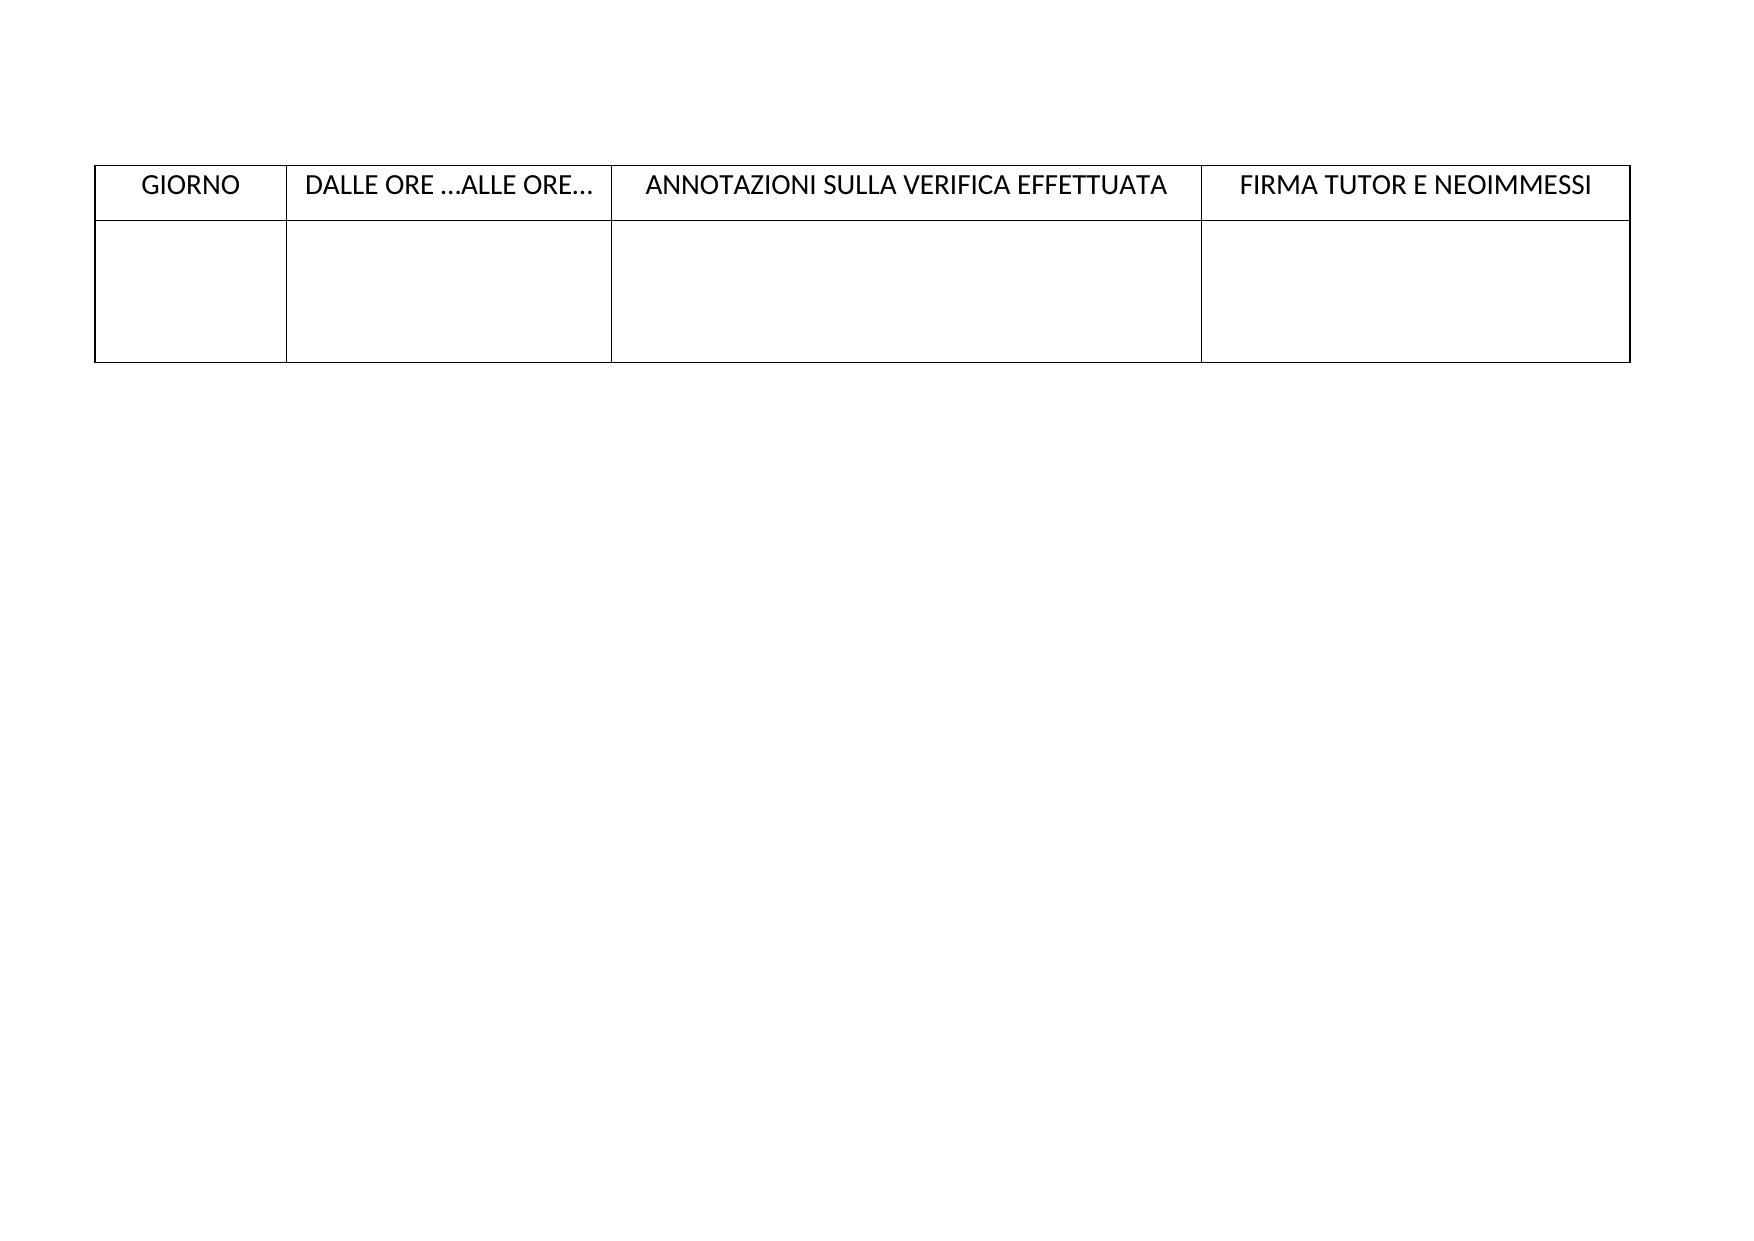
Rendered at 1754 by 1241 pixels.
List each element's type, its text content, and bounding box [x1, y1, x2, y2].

table_header DALLE ORE …ALLE ORE… [287, 166, 611, 220]
table_cell [96, 221, 286, 362]
table_cell [612, 221, 1201, 362]
table_header ANNOTAZIONI SULLA VERIFICA EFFETTUATA [612, 166, 1201, 220]
table_header GIORNO [96, 166, 286, 220]
table_cell [287, 221, 611, 362]
table_header FIRMA TUTOR E NEOIMMESSI [1202, 166, 1629, 220]
table_cell [1202, 221, 1629, 362]
